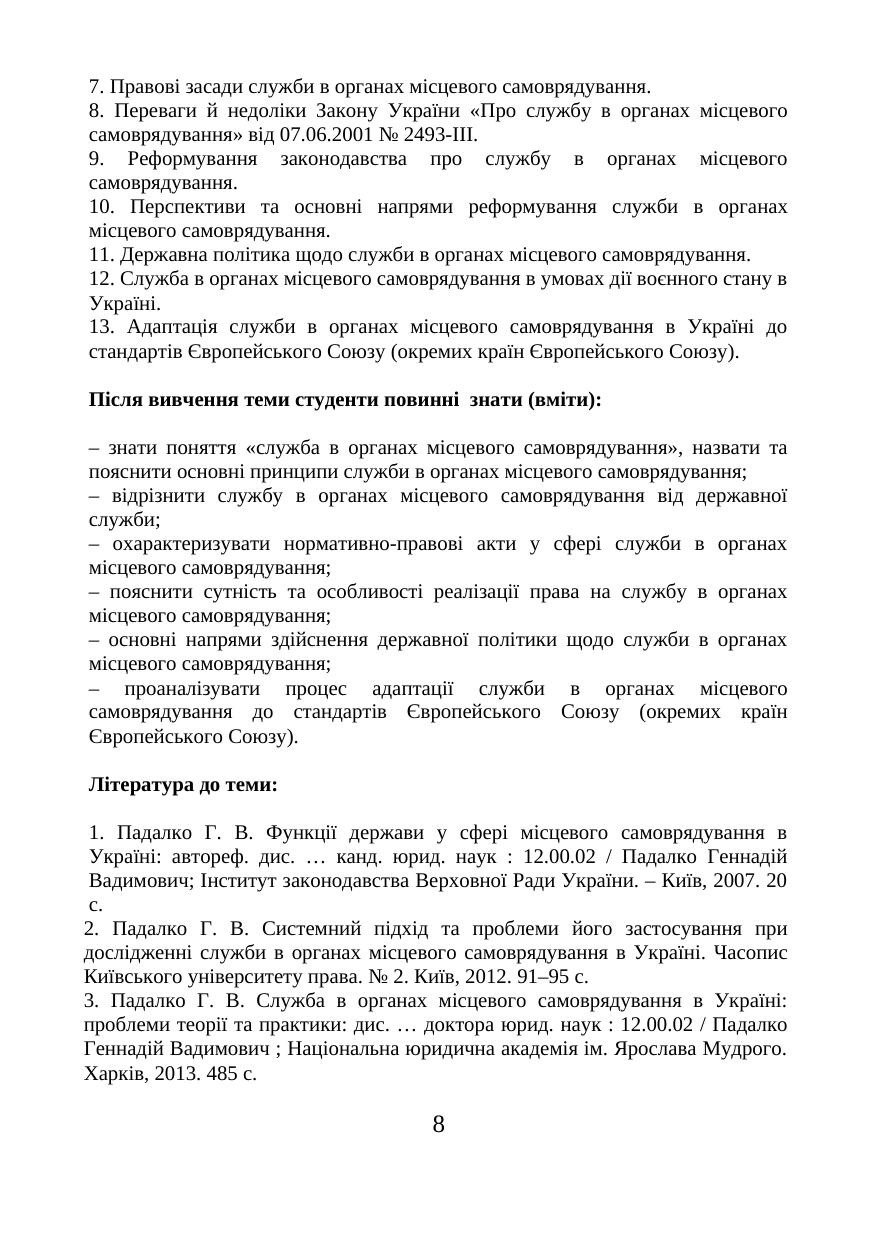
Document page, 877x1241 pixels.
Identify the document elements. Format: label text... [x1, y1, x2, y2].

text 3. Падалко Г. В. Служба в органах місцевого самоврядування в Україні: проблеми теорії та практики: дис. … доктора юрид. наук : 12.00.02 / Падалко Геннадій Вадимович ; Національна юридична академія ім. Ярослава Мудрого. Харків, 2013. 485 с. [83, 988, 788, 1084]
text 11. Державна політика щодо служби в органах місцевого самоврядування. [89, 242, 788, 266]
text – охарактеризувати нормативно-правові акти у сфері служби в органах місцевого самоврядування; [89, 531, 788, 579]
text 9. Реформування законодавства про службу в органах місцевого самоврядування. [89, 146, 788, 194]
text – відрізнити службу в органах місцевого самоврядування від державної служби; [89, 483, 788, 531]
text 8. Переваги й недоліки Закону України «Про службу в органах місцевого самоврядування» від 07.06.2001 № 2493-III. [89, 98, 788, 146]
text – основні напрями здійснення державної політики щодо служби в органах місцевого самоврядування; [89, 627, 788, 675]
text 2. Падалко Г. В. Системний підхід та проблеми його застосування при дослідженні служби в органах місцевого самоврядування в Україні. Часопис Київського університету права. № 2. Київ, 2012. 91–95 с. [83, 916, 788, 988]
text Література до теми: [89, 772, 788, 796]
text – знати поняття «служба в органах місцевого самоврядування», назвати та пояснити основні принципи служби в органах місцевого самоврядування; [89, 435, 788, 483]
text 1. Падалко Г. В. Функції держави у сфері місцевого самоврядування в Україні: автореф. дис. … канд. юрид. наук : 12.00.02 / Падалко Геннадій Вадимович; Інститут законодавства Верховної Ради України. – Київ, 2007. 20 с. [89, 820, 788, 916]
text 13. Адаптація служби в органах місцевого самоврядування в Україні до стандартів Європейського Союзу (окремих країн Європейського Союзу). [89, 314, 788, 363]
text 12. Служба в органах місцевого самоврядування в умовах дії воєнного стану в Україні. [89, 266, 788, 314]
text 7. Правові засади служби в органах місцевого самоврядування. [89, 74, 788, 98]
text 10. Перспективи та основні напрями реформування служби в органах місцевого самоврядування. [89, 194, 788, 242]
text Після вивчення теми студенти повинні знати (вміти): [89, 387, 788, 411]
text – проаналізувати процес адаптації служби в органах місцевого самоврядування до стандартів Європейського Союзу (окремих країн Європейського Союзу). [89, 675, 788, 748]
text – пояснити сутність та особливості реалізації права на службу в органах місцевого самоврядування; [89, 579, 788, 627]
